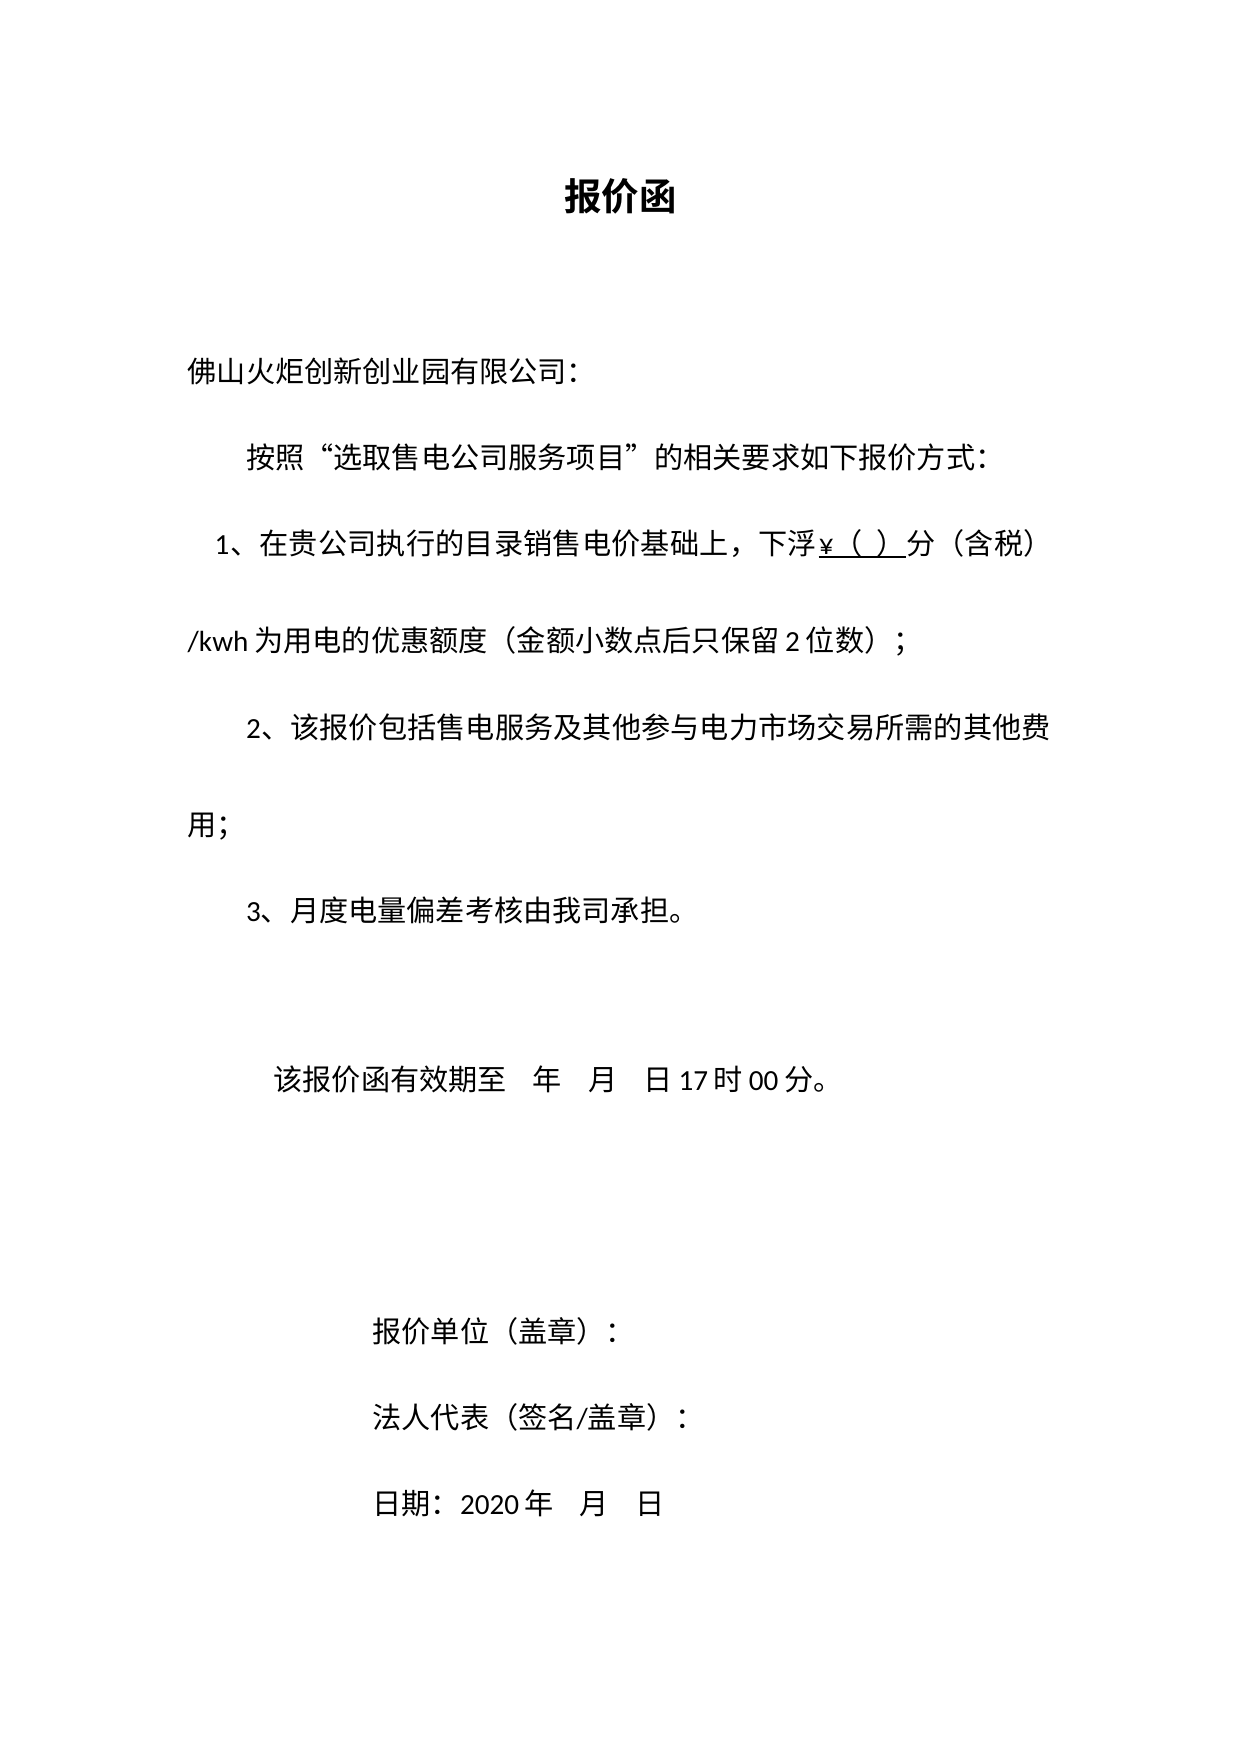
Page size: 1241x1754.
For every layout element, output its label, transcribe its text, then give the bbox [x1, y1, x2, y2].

text 报价函 [187, 162, 1053, 227]
list 该报价函有效期至 年 月 日17时00分。 [187, 1045, 1053, 1110]
text 报价单位（盖章）： [187, 1297, 1053, 1362]
text 日期：2020年 月 日 [187, 1469, 1053, 1534]
list 1、在贵公司执行的目录销售电价基础上，下浮¥（ ）分（含税）/kwh为用电的优惠额度（金额小数点后只保留2位数）； [187, 509, 1053, 672]
list 3、月度电量偏差考核由我司承担。 [187, 876, 1053, 941]
text 按照“选取售电公司服务项目”的相关要求如下报价方式： [187, 423, 1053, 488]
list 2、该报价包括售电服务及其他参与电力市场交易所需的其他费用； [187, 693, 1053, 855]
text 法人代表（签名/盖章）： [187, 1383, 1053, 1448]
text 佛山火炬创新创业园有限公司： [187, 337, 1053, 402]
